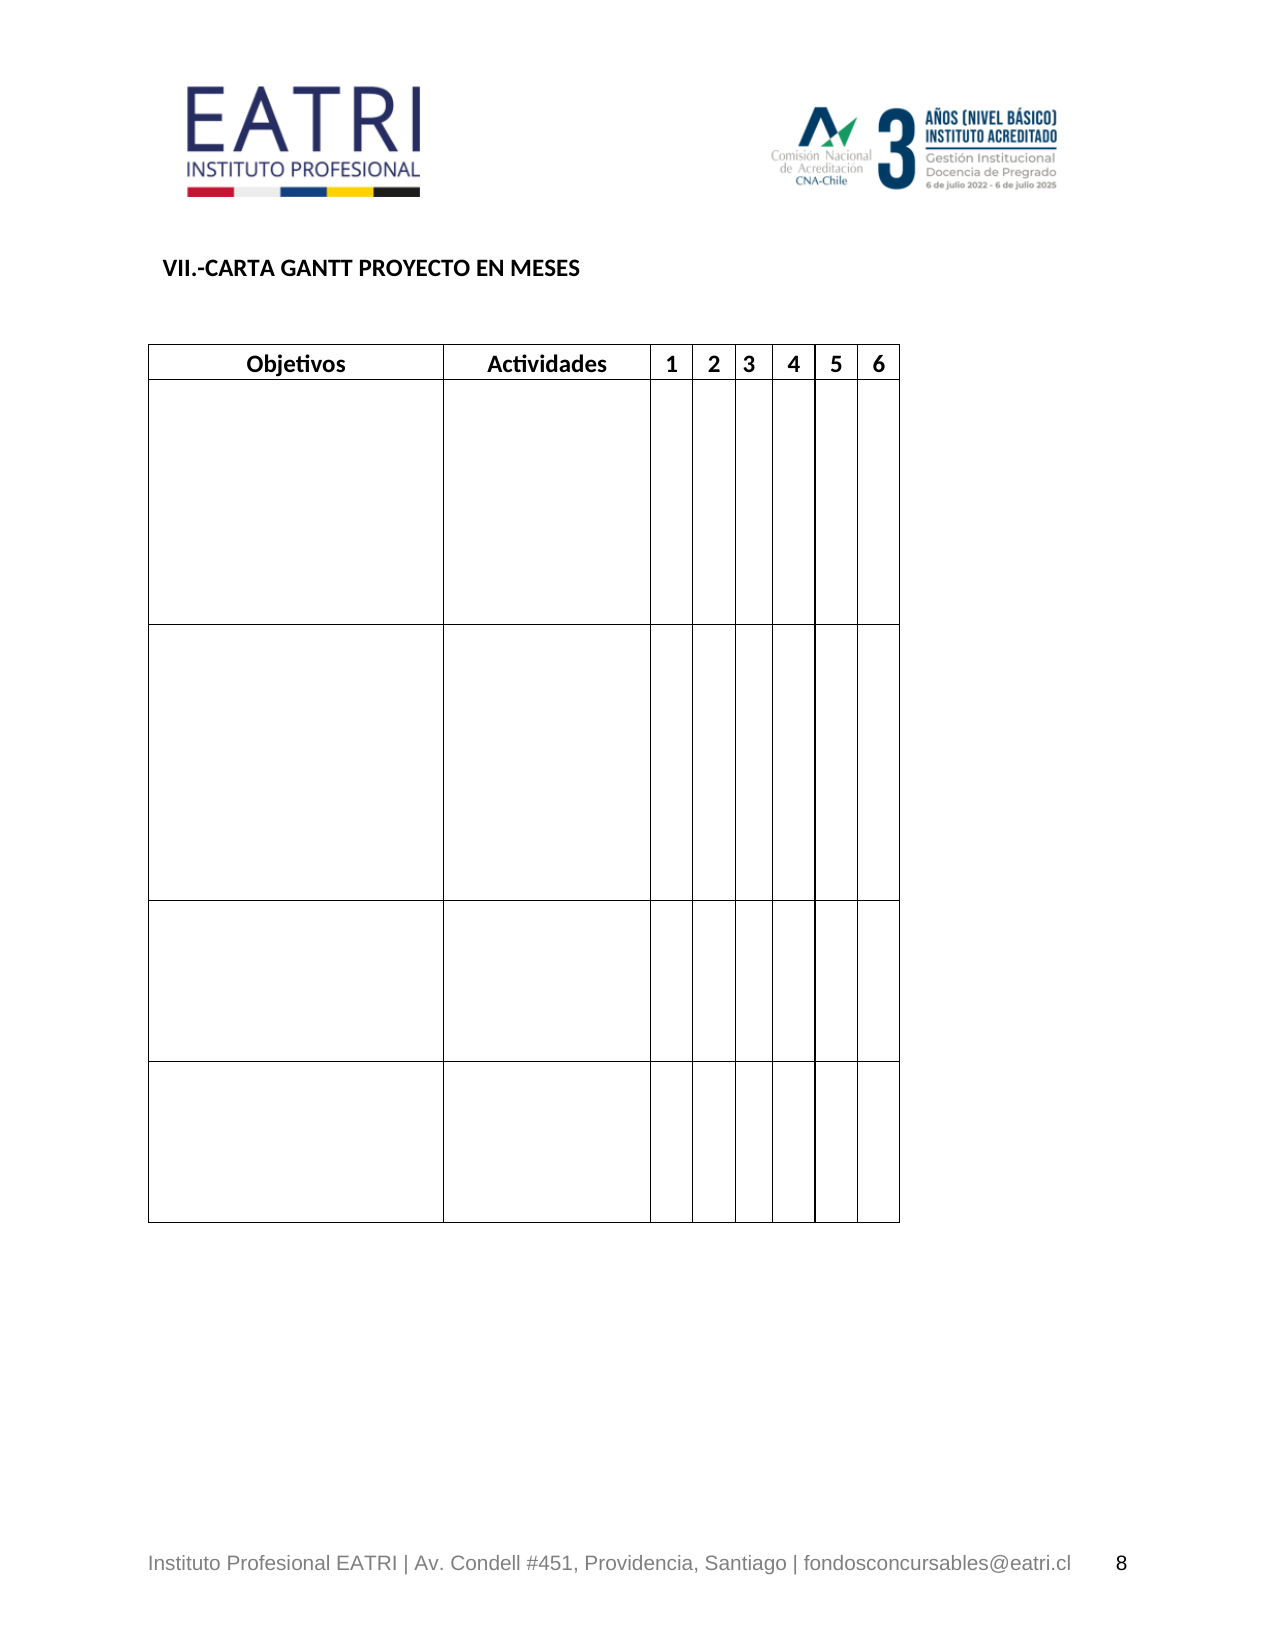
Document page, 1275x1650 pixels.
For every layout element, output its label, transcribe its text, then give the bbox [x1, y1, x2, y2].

table_cell [651, 380, 692, 624]
table_header 2 [693, 345, 735, 378]
table_header 5 [816, 345, 857, 378]
table_cell [773, 625, 814, 899]
table_cell [651, 625, 692, 899]
table_cell [444, 625, 650, 899]
table_cell [773, 380, 814, 624]
table_header 1 [651, 345, 692, 378]
table_cell [816, 1062, 857, 1222]
text VII.-CARTA GANTT PROYECTO EN MESES [162, 252, 1127, 283]
table_cell [773, 901, 814, 1061]
table_cell [816, 380, 857, 624]
table_cell [651, 901, 692, 1061]
table_cell [736, 1062, 772, 1222]
table_header 6 [858, 345, 899, 378]
table_cell [858, 625, 899, 899]
table_header 4 [773, 345, 814, 378]
table_cell [736, 901, 772, 1061]
table_cell [444, 380, 650, 624]
table_cell [773, 1062, 814, 1222]
table_cell [693, 901, 735, 1061]
table_cell [736, 380, 772, 624]
table_cell [693, 380, 735, 624]
table_cell [858, 901, 899, 1061]
table_cell [444, 1062, 650, 1222]
picture [147, 75, 1092, 222]
table_cell [651, 1062, 692, 1222]
table_header Actividades [444, 345, 650, 378]
table_cell [693, 1062, 735, 1222]
table_header 3 [736, 345, 772, 378]
table_cell [149, 901, 443, 1061]
table_cell [858, 380, 899, 624]
table_cell [816, 901, 857, 1061]
table_cell [149, 625, 443, 899]
table_cell [816, 625, 857, 899]
table_cell [444, 901, 650, 1061]
table_cell [736, 625, 772, 899]
table_cell [858, 1062, 899, 1222]
table_cell [149, 380, 443, 624]
table_header Objetivos [149, 345, 443, 378]
table_cell [149, 1062, 443, 1222]
table_cell [693, 625, 735, 899]
